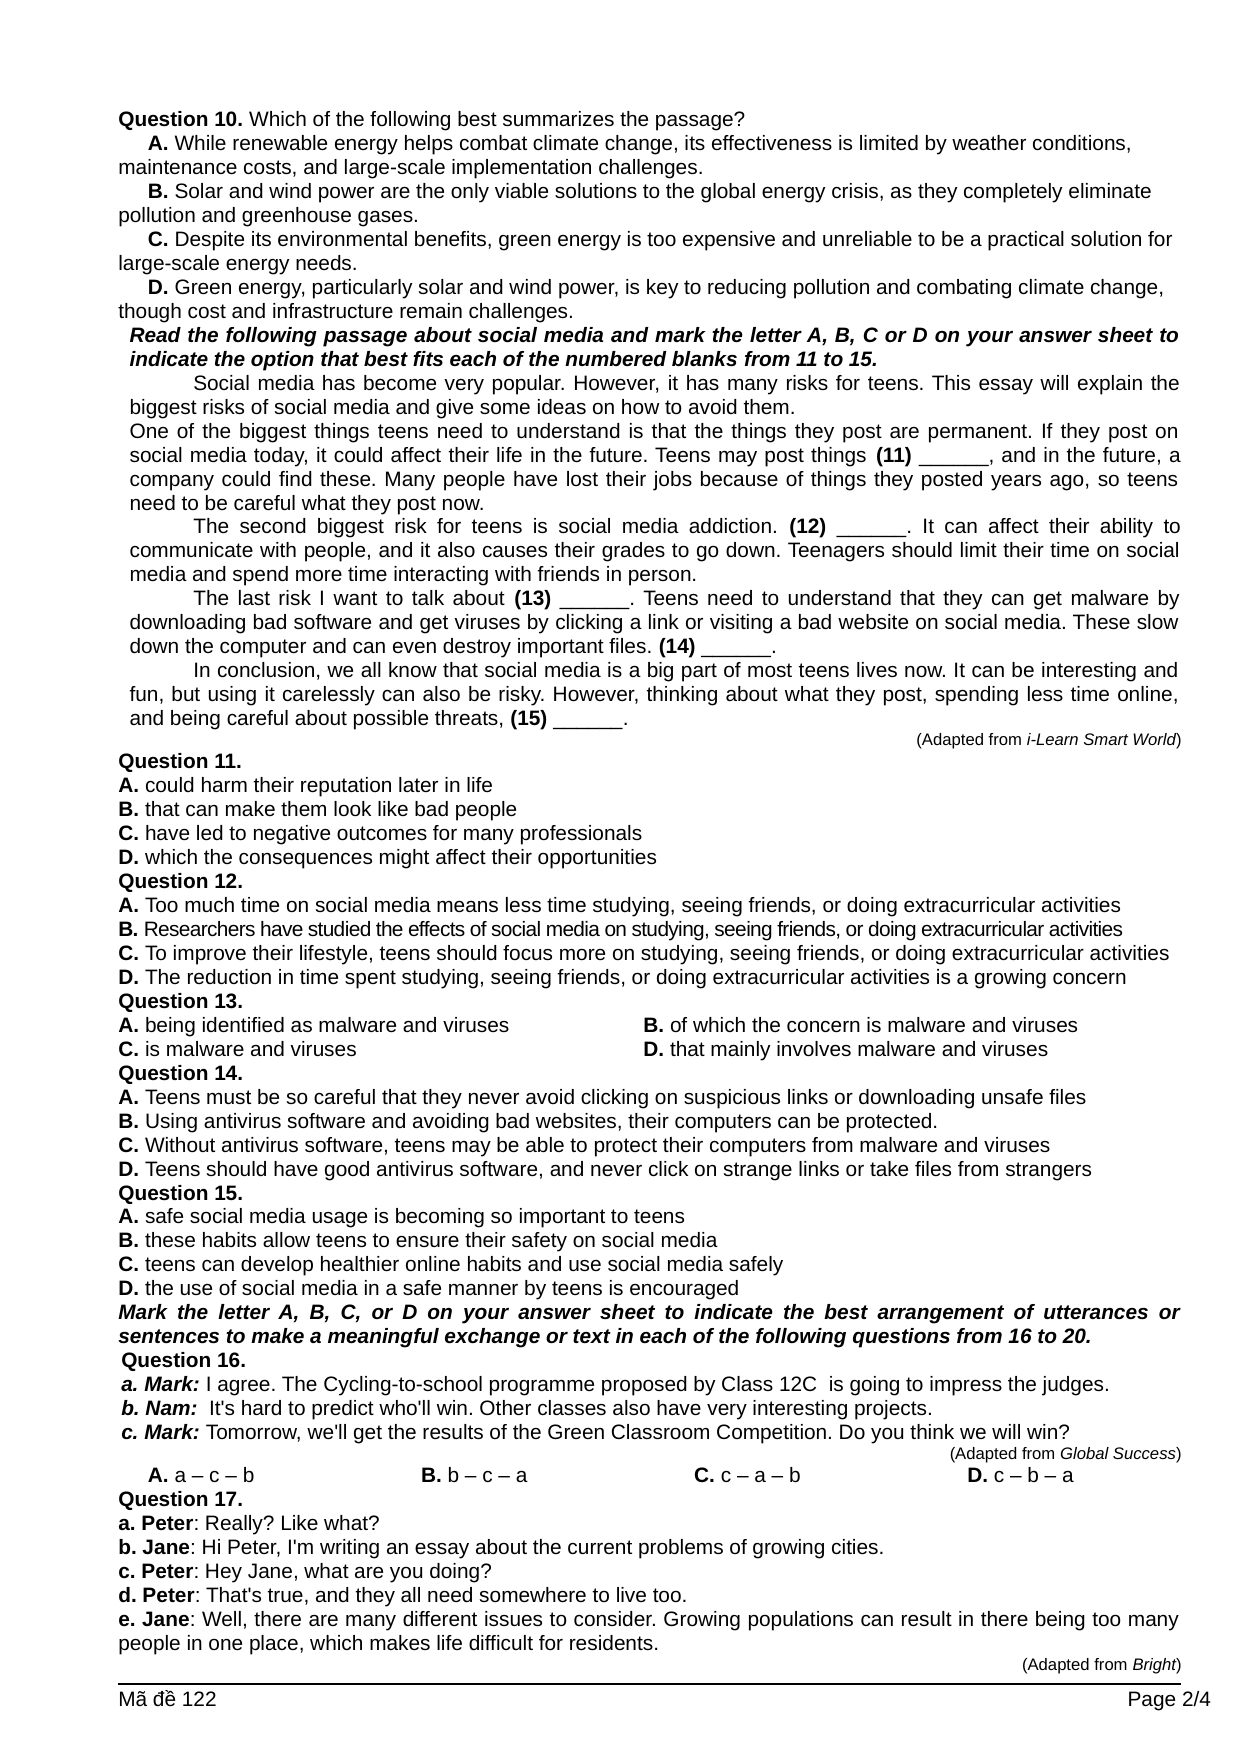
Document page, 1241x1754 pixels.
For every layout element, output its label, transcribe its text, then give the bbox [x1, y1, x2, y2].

text Read the following passage about social media and mark the letter A, B, C or D on your answer sheet to indicate the option that best fits each of the numbered blanks from 11 to 15. [129, 323, 1181, 371]
text Question 13. [118, 989, 1181, 1013]
text B. Solar and wind power are the only viable solutions to the global energy crisis, as they completely eliminate pollution and greenhouse gases. [118, 179, 1181, 227]
text Question 11. [118, 749, 1181, 773]
text The second biggest risk for teens is social media addiction. (12) ______. It can affect their ability to communicate with people, and it also causes their grades to go down. Teenagers should limit their time on social media and spend more time interacting with friends in person. [129, 514, 1181, 586]
text e. Jane: Well, there are many different issues to consider. Growing populations can result in there being too many people in one place, which makes life difficult for residents. [118, 1607, 1181, 1655]
text b. Jane: Hi Peter, I'm writing an essay about the current problems of growing cities. [118, 1535, 1181, 1559]
text A. a – c – b B. b – c – a C. c – a – b D. c – b – a [118, 1463, 1181, 1487]
text B. that can make them look like bad people [118, 797, 1181, 821]
text C. is malware and viruses D. that mainly involves malware and viruses [118, 1037, 1181, 1061]
text Question 17. [118, 1487, 1181, 1511]
text Question 10. Which of the following best summarizes the passage? [118, 107, 1181, 131]
text C. To improve their lifestyle, teens should focus more on studying, seeing friends, or doing extracurricular activities [118, 941, 1181, 965]
text a. Peter: Really? Like what? [118, 1511, 1181, 1535]
text d. Peter: That's true, and they all need somewhere to live too. [118, 1583, 1181, 1607]
text a. Mark: I agree. The Cycling-to-school programme proposed by Class 12C is going to impress the judges. [121, 1372, 1181, 1396]
text (Adapted from Global Success) [129, 1444, 1181, 1463]
text C. have led to negative outcomes for many professionals [118, 821, 1181, 845]
text B. Using antivirus software and avoiding bad websites, their computers can be protected. [118, 1108, 1181, 1132]
text B. Researchers have studied the effects of social media on studying, seeing friends, or doing extracurricular activities [118, 917, 1181, 941]
text D. The reduction in time spent studying, seeing friends, or doing extracurricular activities is a growing concern [118, 965, 1181, 989]
text Question 14. [118, 1061, 1181, 1084]
text D. Teens should have good antivirus software, and never click on strange links or take files from strangers [118, 1156, 1181, 1180]
text c. Mark: Tomorrow, we'll get the results of the Green Classroom Competition. Do you think we will win? [121, 1420, 1181, 1444]
text D. the use of social media in a safe manner by teens is encouraged [118, 1276, 1181, 1300]
text (Adapted from i-Learn Smart World) [729, 730, 1181, 749]
text c. Peter: Hey Jane, what are you doing? [118, 1559, 1181, 1583]
subtitle Mark the letter A, B, C, or D on your answer sheet to indicate the best arrangement of utterances or sentences to make a meaningful exchange or text in each of the following questions from 16 to 20. [118, 1300, 1181, 1348]
text In conclusion, we all know that social media is a big part of most teens lives now. It can be interesting and fun, but using it carelessly can also be risky. However, thinking about what they post, spending less time online, and being careful about possible threats, (15) ______. [129, 658, 1181, 730]
text A. Teens must be so careful that they never avoid clicking on suspicious links or downloading unsafe files [118, 1084, 1181, 1108]
text A. While renewable energy helps combat climate change, its effectiveness is limited by weather conditions, maintenance costs, and large-scale implementation challenges. [118, 131, 1181, 179]
text C. Despite its environmental benefits, green energy is too expensive and unreliable to be a practical solution for large-scale energy needs. [118, 227, 1181, 275]
text A. Too much time on social media means less time studying, seeing friends, or doing extracurricular activities [118, 893, 1181, 917]
text B. these habits allow teens to ensure their safety on social media [118, 1228, 1181, 1252]
text C. teens can develop healthier online habits and use social media safely [118, 1252, 1181, 1276]
text A. safe social media usage is becoming so important to teens [118, 1204, 1181, 1228]
text A. being identified as malware and viruses B. of which the concern is malware and viruses [118, 1013, 1181, 1037]
text C. Without antivirus software, teens may be able to protect their computers from malware and viruses [118, 1132, 1181, 1156]
text One of the biggest things teens need to understand is that the things they post are permanent. If they post on social media today, it could affect their life in the future. Teens may post things (11) ______, and in the future, a company could find these. Many people have lost their jobs because of things they posted years ago, so teens need to be careful what they post now. [129, 418, 1181, 514]
text b. Nam: It's hard to predict who'll win. Other classes also have very interesting projects. [121, 1396, 1181, 1420]
text The last risk I want to talk about (13) ______. Teens need to understand that they can get malware by downloading bad software and get viruses by clicking a link or visiting a bad website on social media. These slow down the computer and can even destroy important files. (14) ______. [129, 586, 1181, 658]
text D. Green energy, particularly solar and wind power, is key to reducing pollution and combating climate change, though cost and infrastructure remain challenges. [118, 275, 1181, 323]
text Question 15. [118, 1180, 1181, 1204]
text Question 16. [121, 1348, 1181, 1372]
text D. which the consequences might affect their opportunities [118, 845, 1181, 869]
text Question 12. [118, 869, 1181, 893]
text A. could harm their reputation later in life [118, 773, 1181, 797]
text (Adapted from Bright) [129, 1655, 1181, 1674]
text Social media has become very popular. However, it has many risks for teens. This essay will explain the biggest risks of social media and give some ideas on how to avoid them. [129, 371, 1181, 418]
